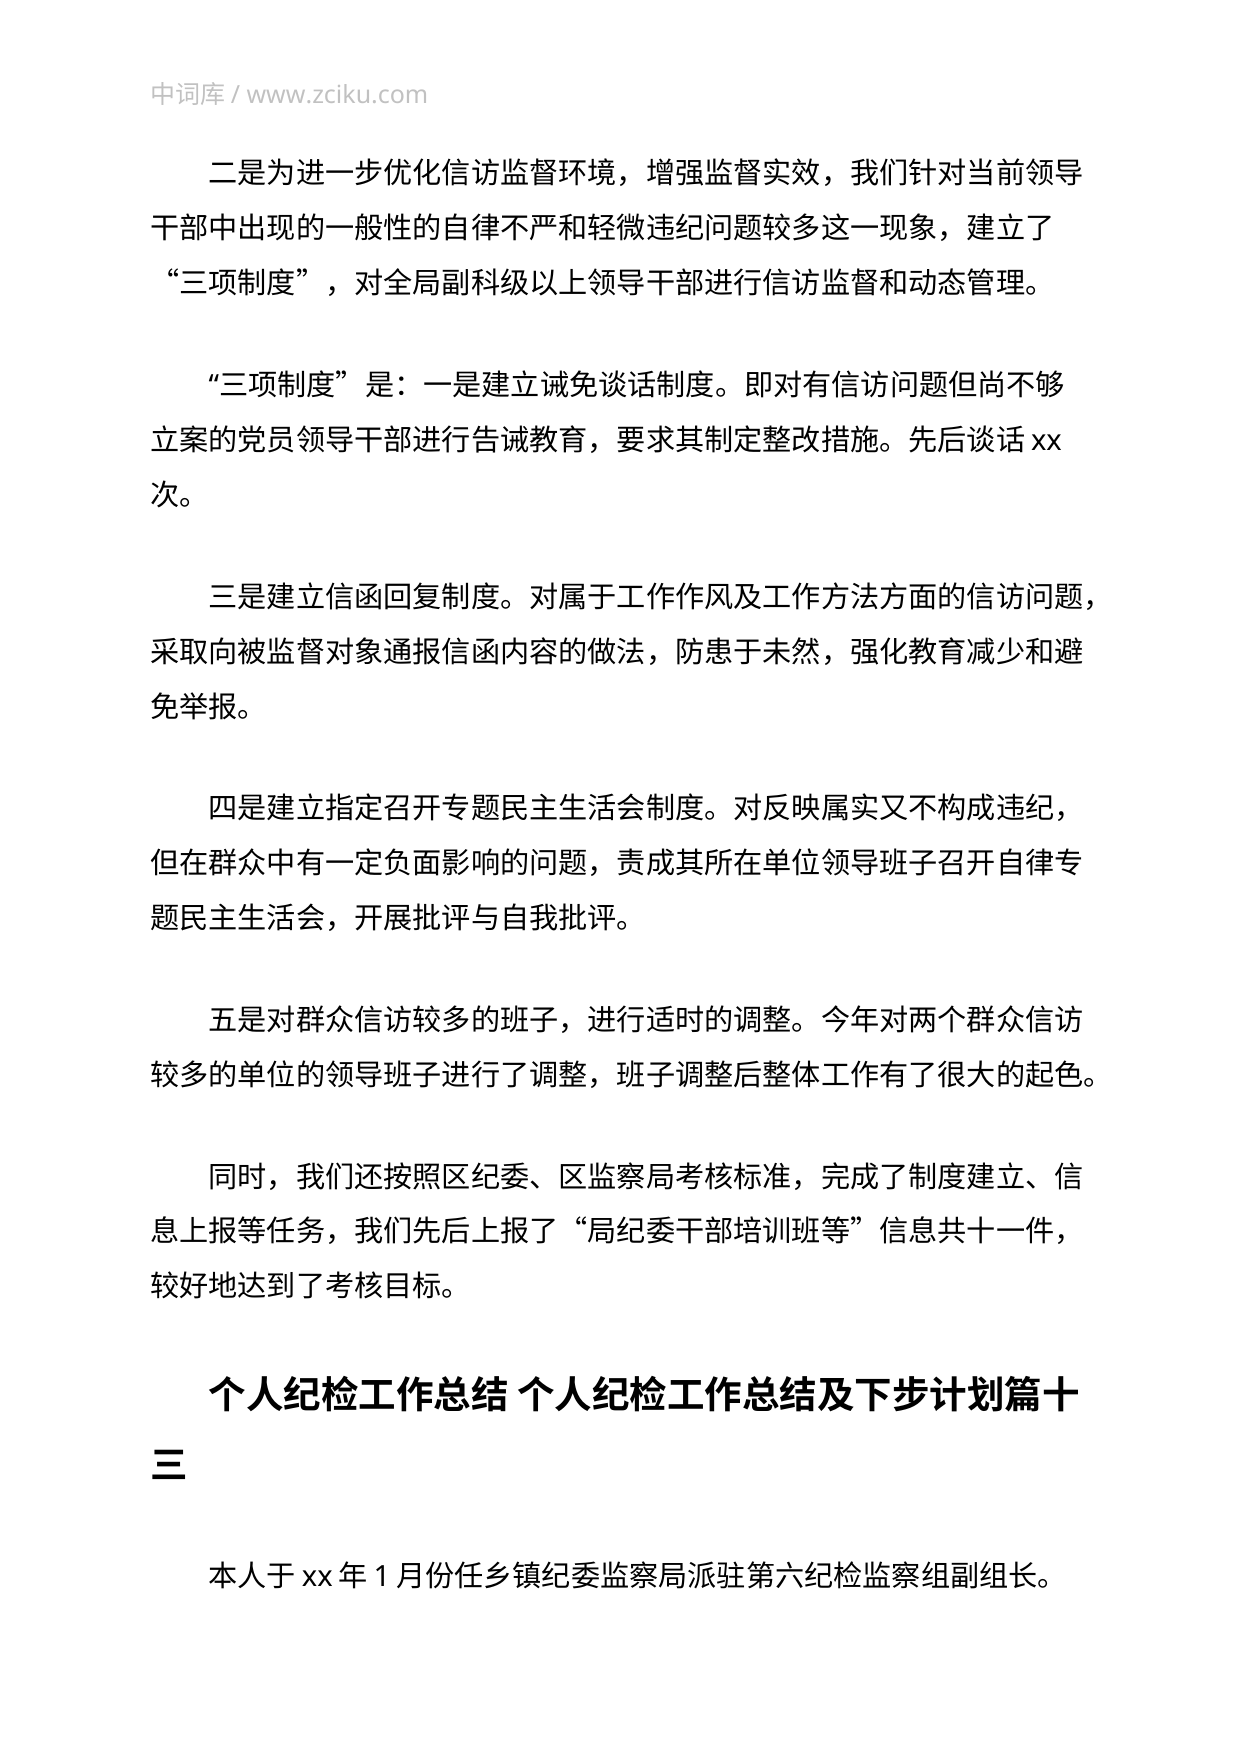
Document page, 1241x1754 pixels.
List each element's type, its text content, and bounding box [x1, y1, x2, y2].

text 同时，我们还按照区纪委、区监察局考核标准，完成了制度建立、信息上报等任务，我们先后上报了“局纪委干部培训班等”信息共十一件，较好地达到了考核目标。 [150, 1153, 1090, 1305]
text 五是对群众信访较多的班子，进行适时的调整。今年对两个群众信访较多的单位的领导班子进行了调整，班子调整后整体工作有了很大的起色。 [150, 996, 1090, 1094]
text 三是建立信函回复制度。对属于工作作风及工作方法方面的信访问题，采取向被监督对象通报信函内容的做法，防患于未然，强化教育减少和避免举报。 [150, 573, 1090, 725]
text “三项制度”是：一是建立诫免谈话制度。即对有信访问题但尚不够立案的党员领导干部进行告诫教育，要求其制定整改措施。先后谈话xx次。 [150, 362, 1090, 514]
text 个人纪检工作总结 个人纪检工作总结及下步计划篇十三 [150, 1365, 1090, 1489]
text 四是建立指定召开专题民主生活会制度。对反映属实又不构成违纪，但在群众中有一定负面影响的问题，责成其所在单位领导班子召开自律专题民主生活会，开展批评与自我批评。 [150, 785, 1090, 937]
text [150, 1553, 1090, 1595]
text 二是为进一步优化信访监督环境，增强监督实效，我们针对当前领导干部中出现的一般性的自律不严和轻微违纪问题较多这一现象，建立了“三项制度”，对全局副科级以上领导干部进行信访监督和动态管理。 [150, 150, 1090, 302]
